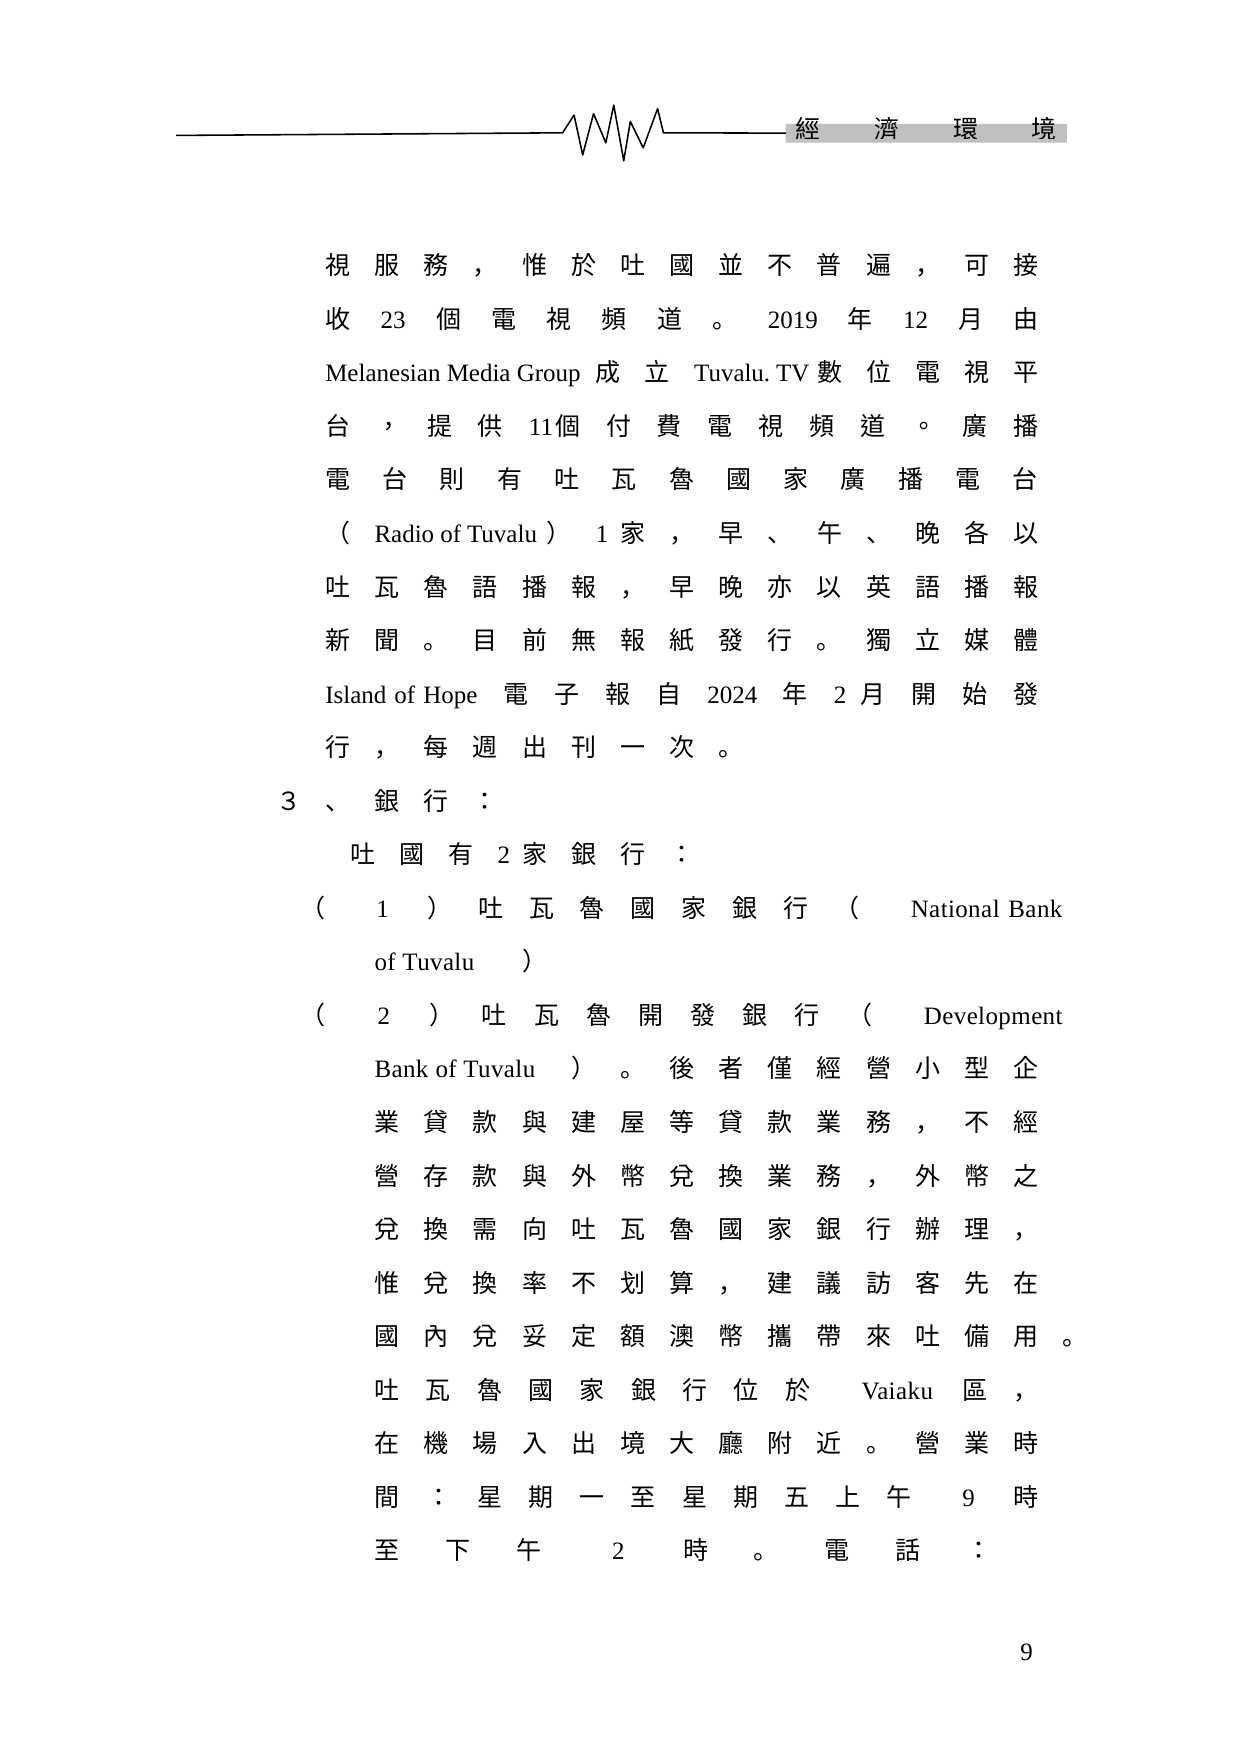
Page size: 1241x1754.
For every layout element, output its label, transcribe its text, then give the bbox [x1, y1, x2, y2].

text ３、銀行： [276, 773, 1063, 826]
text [325, 237, 1063, 773]
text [301, 987, 1063, 1576]
text 吐國有2家銀行： [325, 826, 1063, 880]
text （1）吐瓦魯國家銀行（National Bank of Tuvalu） [301, 880, 1063, 987]
